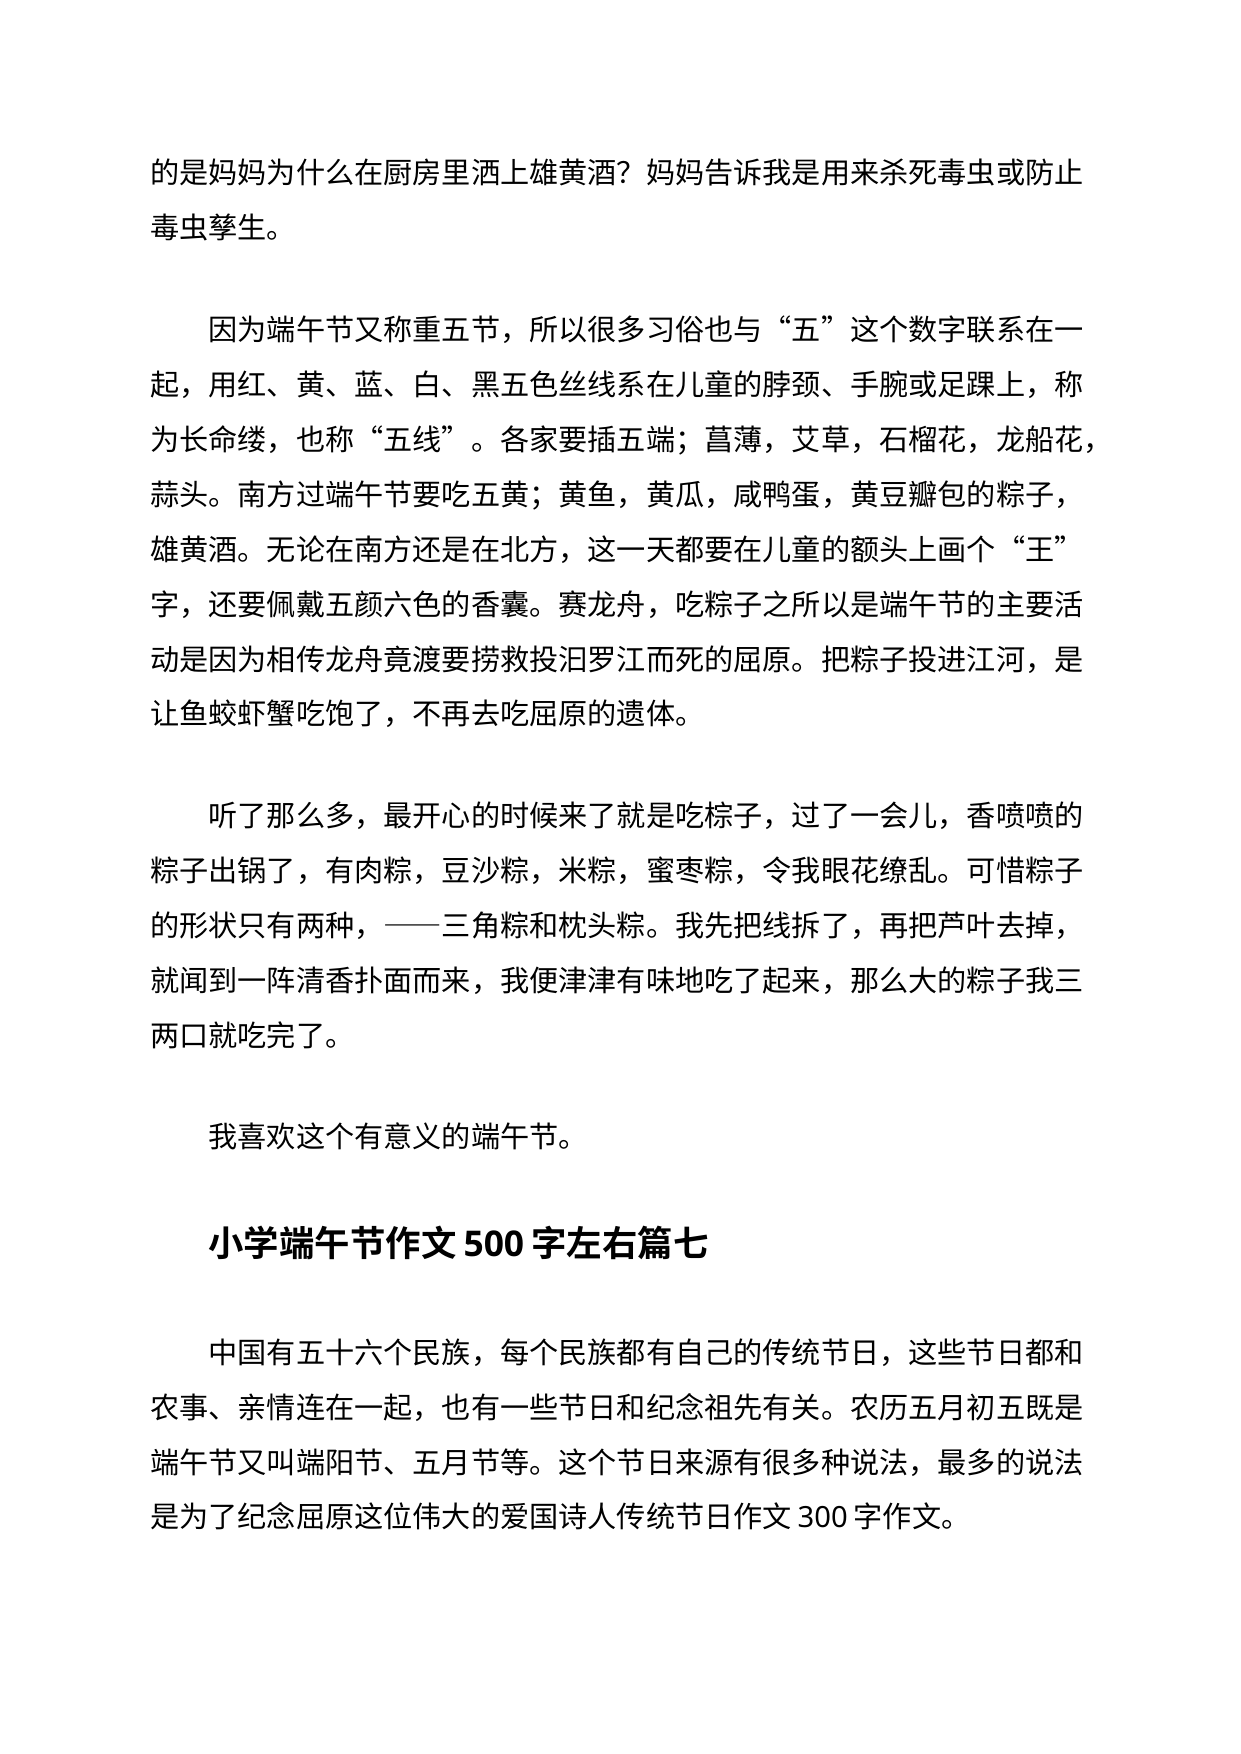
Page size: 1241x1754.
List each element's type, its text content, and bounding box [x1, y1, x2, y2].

text 中国有五十六个民族，每个民族都有自己的传统节日，这些节日都和农事、亲情连在一起，也有一些节日和纪念祖先有关。农历五月初五既是端午节又叫端阳节、五月节等。这个节日来源有很多种说法，最多的说法是为了纪念屈原这位伟大的爱国诗人传统节日作文300字作文。 [150, 1329, 1090, 1536]
text 因为端午节又称重五节，所以很多习俗也与“五”这个数字联系在一起，用红、黄、蓝、白、黑五色丝线系在儿童的脖颈、手腕或足踝上，称为长命缕，也称“五线”。各家要插五端；菖薄，艾草，石榴花，龙船花，蒜头。南方过端午节要吃五黄；黄鱼，黄瓜，咸鸭蛋，黄豆瓣包的粽子，雄黄酒。无论在南方还是在北方，这一天都要在儿童的额头上画个“王”字，还要佩戴五颜六色的香囊。赛龙舟，吃粽子之所以是端午节的主要活动是因为相传龙舟竟渡要捞救投汩罗江而死的屈原。把粽子投进江河，是让鱼蛟虾蟹吃饱了，不再去吃屈原的遗体。 [150, 307, 1090, 733]
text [150, 150, 1090, 247]
text 听了那么多，最开心的时候来了就是吃棕子，过了一会儿，香喷喷的粽子出锅了，有肉粽，豆沙粽，米粽，蜜枣粽，令我眼花缭乱。可惜粽子的形状只有两种，——三角粽和枕头粽。我先把线拆了，再把芦叶去掉，就闻到一阵清香扑面而来，我便津津有味地吃了起来，那么大的粽子我三两口就吃完了。 [150, 793, 1090, 1054]
text 小学端午节作文500字左右篇七 [150, 1216, 1090, 1267]
text 我喜欢这个有意义的端午节。 [150, 1114, 1090, 1156]
